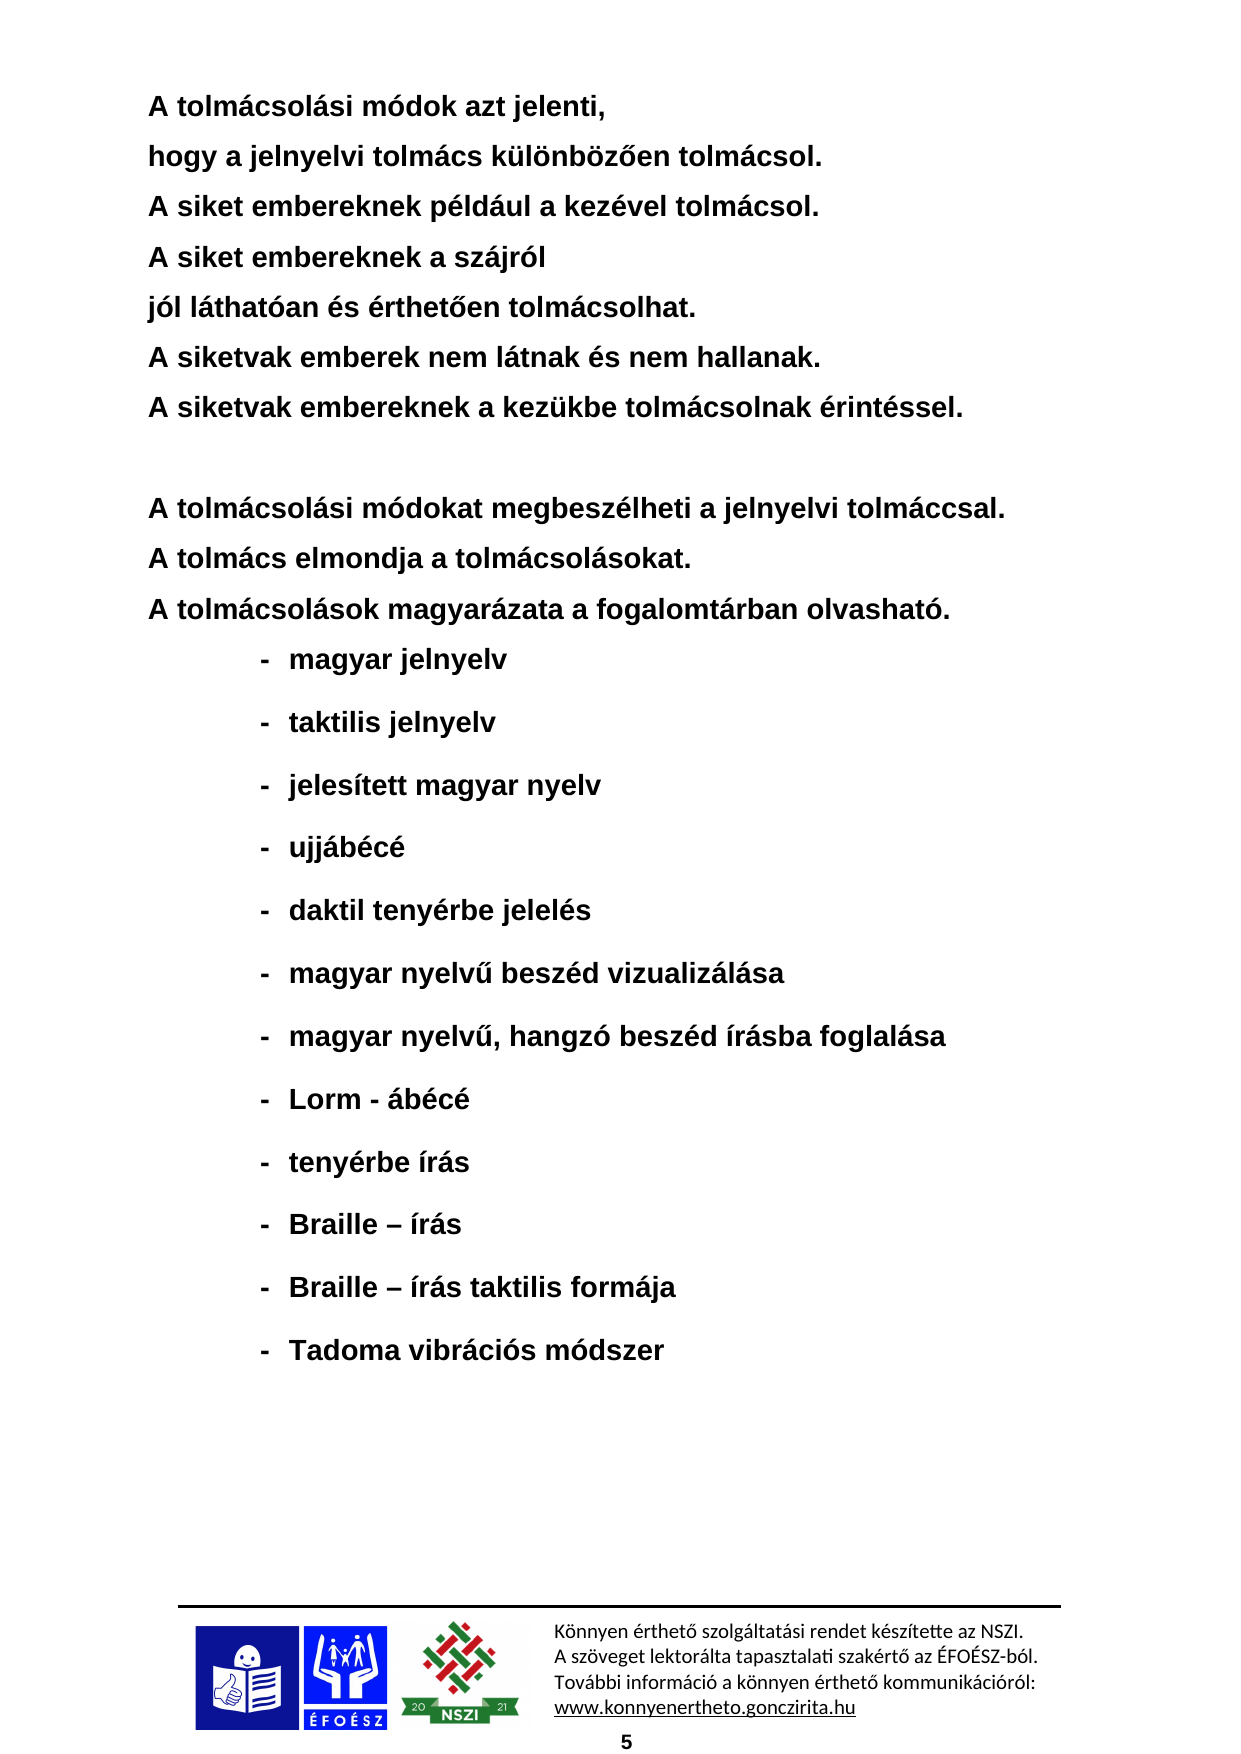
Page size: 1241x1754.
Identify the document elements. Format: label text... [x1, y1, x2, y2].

text A siketvak embereknek a kezükbe tolmácsolnak érintéssel. [148, 391, 1092, 424]
text A tolmácsolási módokat megbeszélheti a jelnyelvi tolmáccsal. [148, 491, 1092, 525]
text hogy a jelnyelvi tolmács különbözően tolmácsol. [148, 139, 1092, 172]
text A tolmács elmondja a tolmácsolásokat. [148, 541, 1092, 575]
list jelesített magyar nyelv [260, 768, 1092, 801]
text A siket embereknek például a kezével tolmácsol. [148, 189, 1092, 223]
list tenyérbe írás [260, 1144, 1092, 1178]
list Braille – írás [260, 1207, 1092, 1241]
list Braille – írás taktilis formája [260, 1270, 1092, 1304]
picture [303, 1620, 532, 1730]
list magyar nyelvű beszéd vizualizálása [260, 956, 1092, 990]
list Tadoma vibrációs módszer [260, 1333, 1092, 1367]
text A tolmácsolások magyarázata a fogalomtárban olvasható. [148, 592, 1092, 625]
text A siketvak emberek nem látnak és nem hallanak. [148, 340, 1092, 374]
text A tolmácsolási módok azt jelenti, [148, 89, 1092, 122]
list magyar jelnyelv [260, 642, 1092, 676]
list taktilis jelnyelv [260, 705, 1092, 738]
list ujjábécé [260, 831, 1092, 864]
text jól láthatóan és érthetően tolmácsolhat. [148, 290, 1092, 323]
picture [195, 1626, 300, 1730]
list daktil tenyérbe jelelés [260, 893, 1092, 927]
text A siket embereknek a szájról [148, 239, 1092, 273]
list Lorm - ábécé [260, 1082, 1092, 1115]
list magyar nyelvű, hangzó beszéd írásba foglalása [260, 1019, 1092, 1052]
